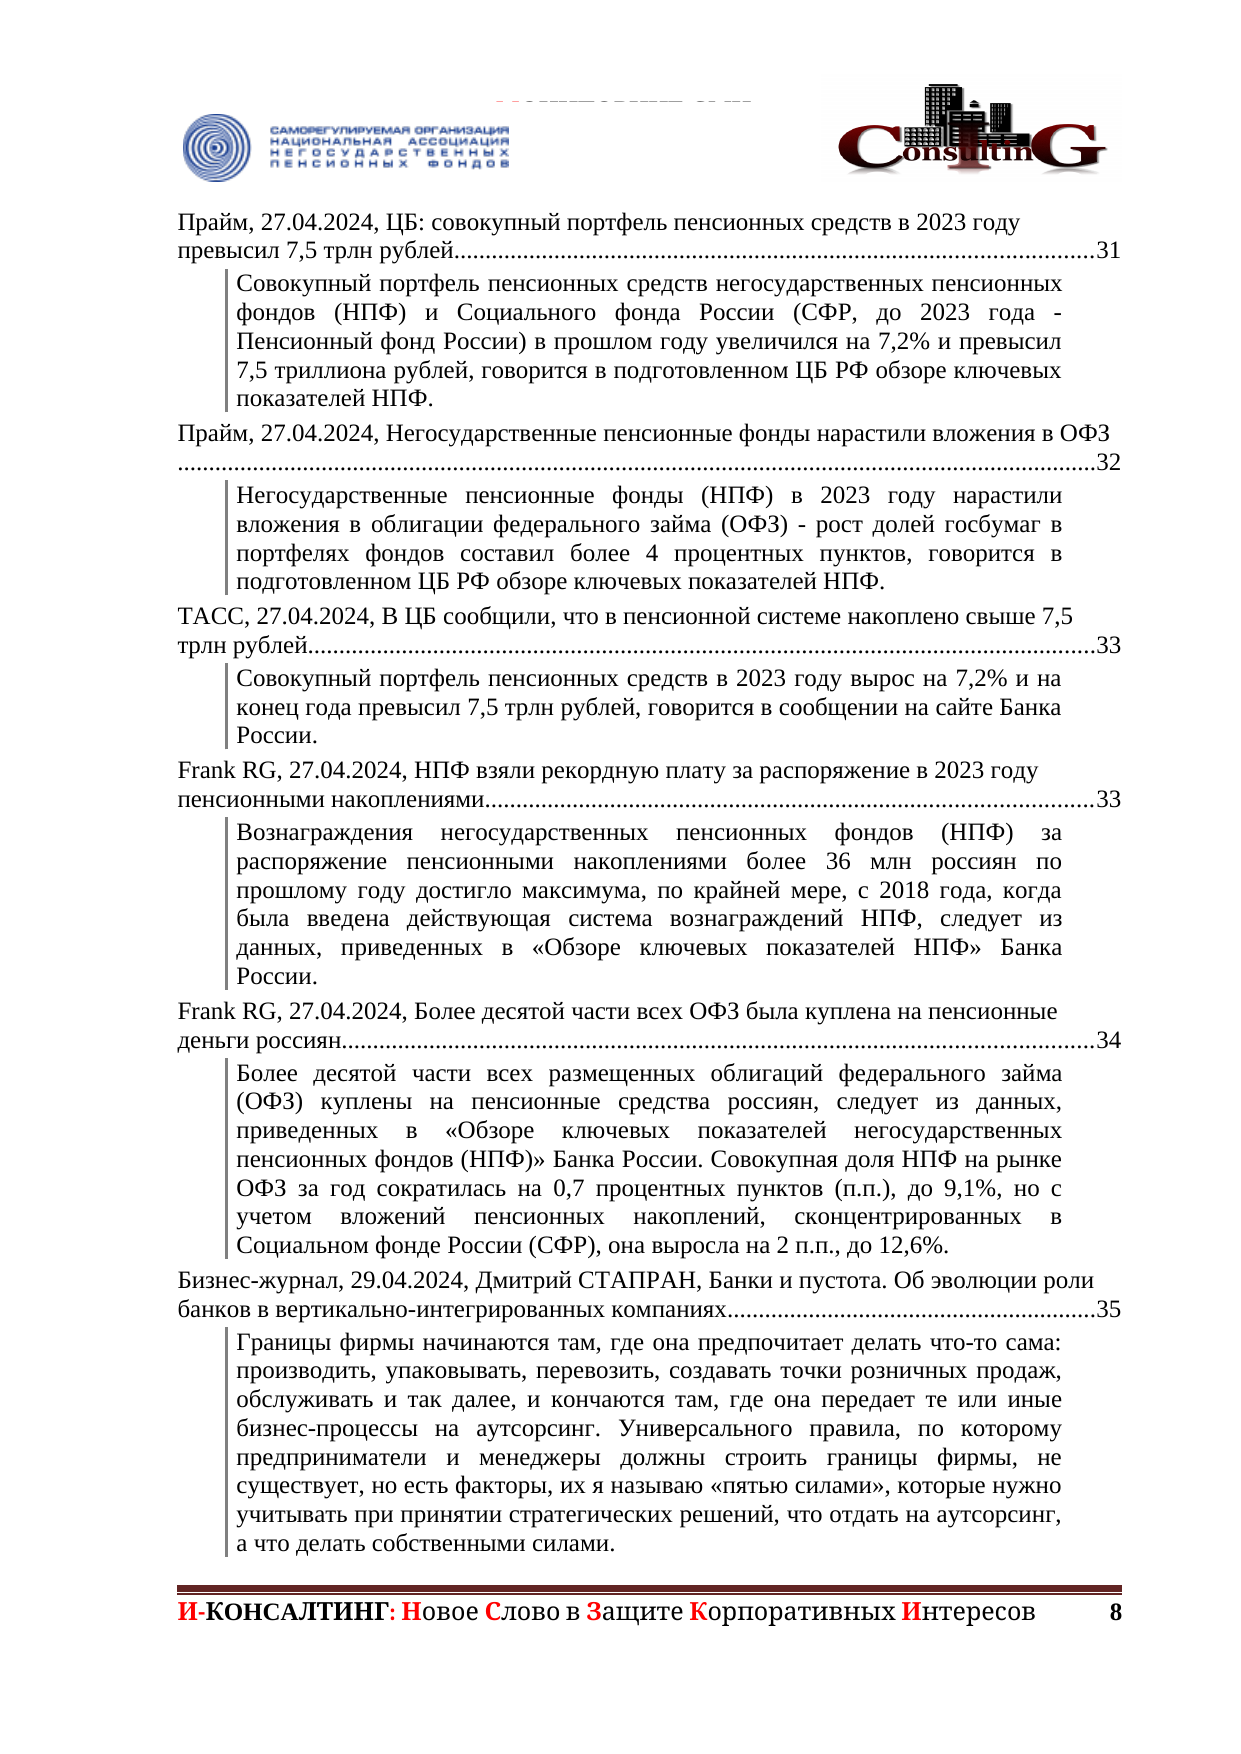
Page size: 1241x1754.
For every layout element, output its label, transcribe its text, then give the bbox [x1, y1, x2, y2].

text Frank RG, 27.04.2024, НПФ взяли рекордную плату за распоряжение в 2023 году пенсионными накоплениями 33 [177, 756, 1122, 813]
picture [183, 114, 509, 182]
text Совокупный портфель пенсионных средств негосударственных пенсионных фондов (НПФ) и Социального фонда России (СФР, до 2023 года - Пенсионный фонд России) в прошлом году увеличился на 7,2% и превысил 7,5 триллиона рублей, говорится в подготовленном ЦБ РФ обзоре ключевых показателей НПФ. 31 [225, 268, 1063, 412]
text Границы фирмы начинаются там, где она предпочитает делать что-то сама: производить, упаковывать, перевозить, создавать точки розничных продаж, обслуживать и так далее, и кончаются там, где она передает те или иные бизнес-процессы на аутсорсинг. Универсального правила, по которому предприниматели и менеджеры должны строить границы фирмы, не существует, но есть факторы, их я называю «пятью силами», которые нужно учитывать при принятии стратегических решений, что отдать на аутсорсинг, а что делать собственными силами. 35 [228, 1327, 1063, 1557]
text Вознаграждения негосударственных пенсионных фондов (НПФ) за распоряжение пенсионными накоплениями более 36 млн россиян по прошлому году достигло максимума, по крайней мере, с 2018 года, когда была введена действующая система вознаграждений НПФ, следует из данных, приведенных в «Обзоре ключевых показателей НПФ» Банка России. 33 [228, 817, 1063, 990]
picture [821, 73, 1122, 182]
text Прайм, 27.04.2024, Негосударственные пенсионные фонды нарастили вложения в ОФЗ 32 [177, 418, 1122, 476]
text Более десятой части всех размещенных облигаций федерального займа (ОФЗ) куплены на пенсионные средства россиян, следует из данных, приведенных в «Обзоре ключевых показателей негосударственных пенсионных фондов (НПФ)» Банка России. Совокупная доля НПФ на рынке ОФЗ за год сократилась на 0,7 процентных пунктов (п.п.), до 9,1%, но с учетом вложений пенсионных накоплений, сконцентрированных в Социальном фонде России (СФР), она выросла на 2 п.п., до 12,6%. 34 [228, 1058, 1063, 1259]
text Прайм, 27.04.2024, ЦБ: совокупный портфель пенсионных средств в 2023 году превысил 7,5 трлн рублей 31 [177, 207, 1122, 264]
text Негосударственные пенсионные фонды (НПФ) в 2023 году нарастили вложения в облигации федерального займа (ОФЗ) - рост долей госбумаг в портфелях фондов составил более 4 процентных пунктов, говорится в подготовленном ЦБ РФ обзоре ключевых показателей НПФ. 32 [228, 480, 1063, 595]
text Frank RG, 27.04.2024, Более десятой части всех ОФЗ была куплена на пенсионные деньги россиян 34 [177, 996, 1122, 1053]
text Бизнес-журнал, 29.04.2024, Дмитрий СТАПРАН, Банки и пустота. Об эволюции роли банков в вертикально-интегрированных компаниях 35 [177, 1265, 1122, 1323]
text ТАСС, 27.04.2024, В ЦБ сообщили, что в пенсионной системе накоплено свыше 7,5 трлн рублей 33 [177, 601, 1122, 659]
text Совокупный портфель пенсионных средств в 2023 году вырос на 7,2% и на конец года превысил 7,5 трлн рублей, говорится в сообщении на сайте Банка России. 33 [228, 663, 1063, 749]
